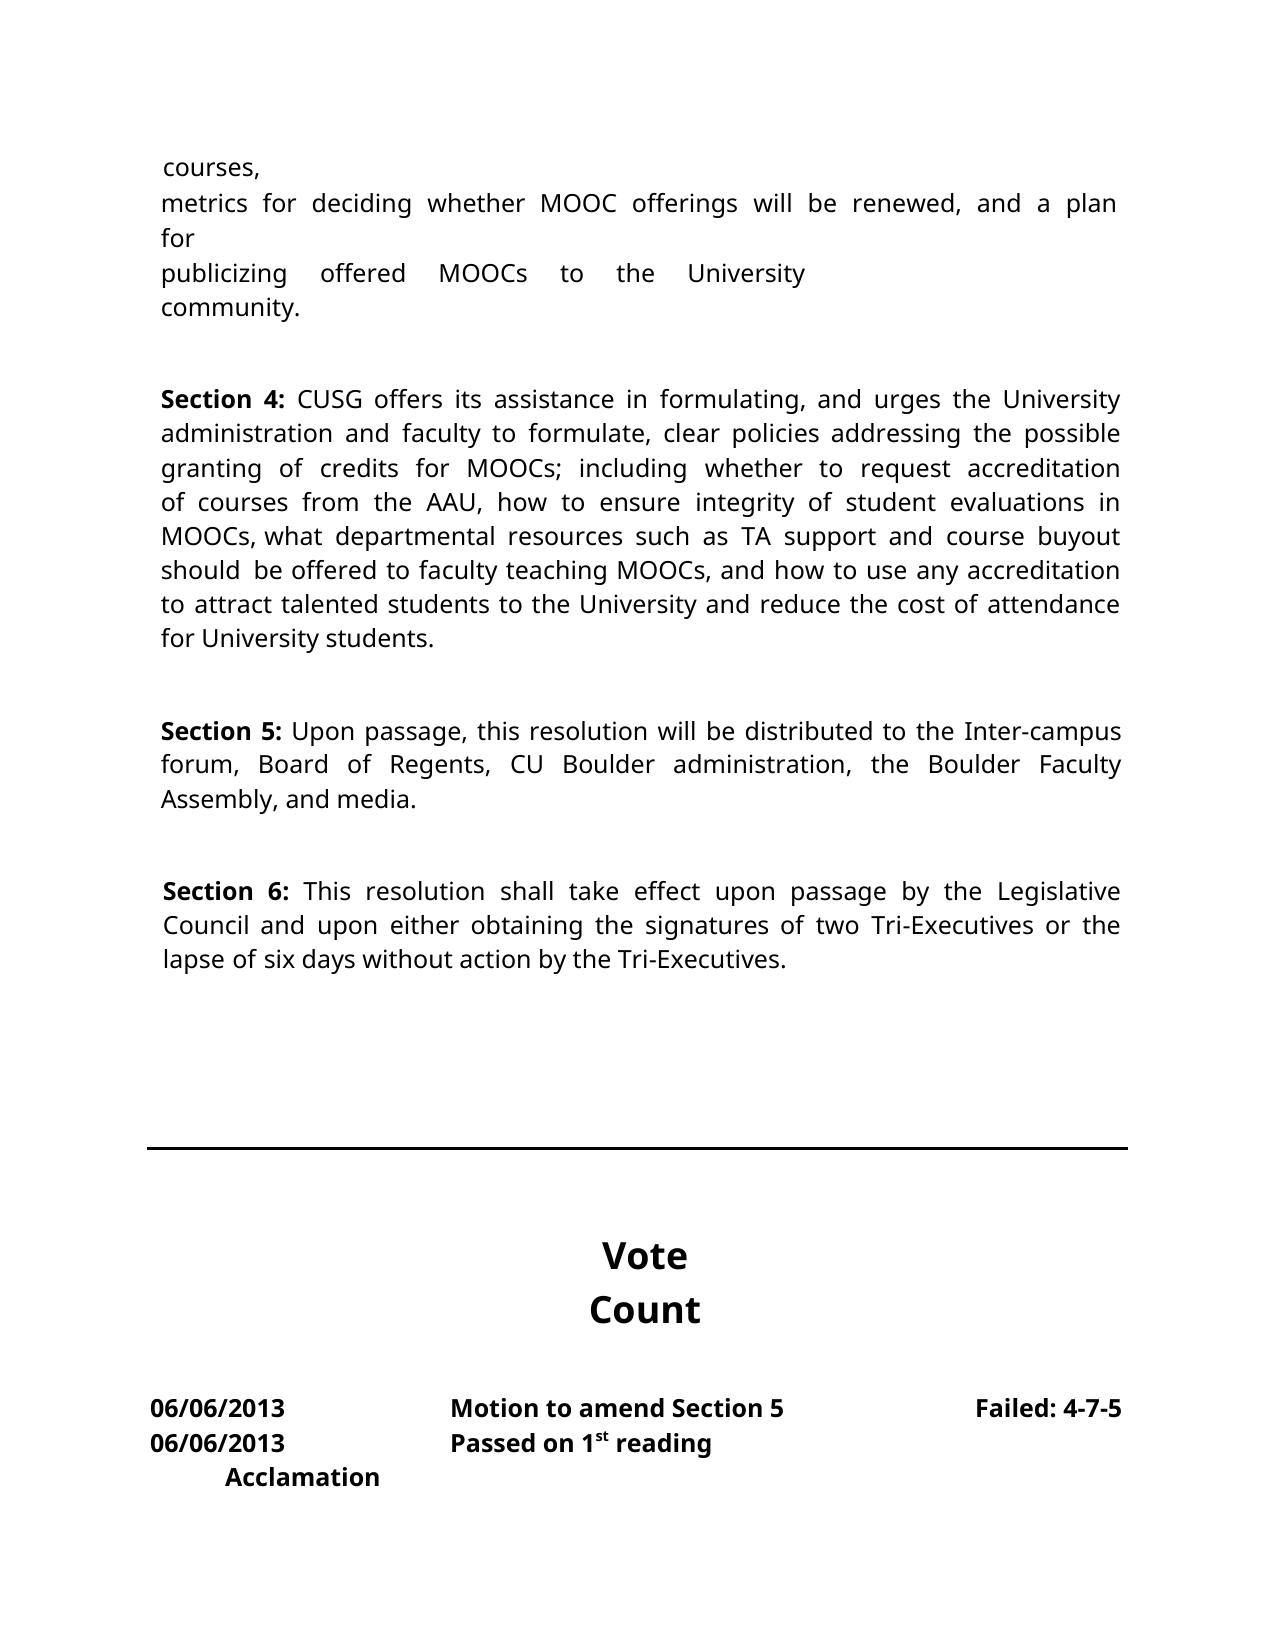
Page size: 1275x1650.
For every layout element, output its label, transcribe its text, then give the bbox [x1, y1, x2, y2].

text 06/06/2013 Motion to amend Section 5 Failed: 4-7-5 [150, 1391, 1125, 1425]
text Section 4: CUSG offers its assistance in formulating, and urges the University administration and faculty to formulate, clear policies addressing the possible granting of credits for MOOCs; including whether to request accreditation of courses from the AAU, how to ensure integrity of student evaluations in MOOCs, what departmental resources such as TA support and course buyout should be offered to faculty teaching MOOCs, and how to use any accreditation to attract talented students to the University and reduce the cost of attendance for University students. [161, 382, 1121, 654]
text Section 6: This resolution shall take effect upon passage by the Legislative Council and upon either obtaining the signatures of two Tri-Executives or the lapse of six days without action by the Tri-Executives. [163, 874, 1121, 976]
text metrics for deciding whether MOOC offerings will be renewed, and a plan for [161, 184, 1118, 255]
text publicizing offered MOOCs to the University community. [161, 255, 805, 323]
text Vote Count [541, 1226, 748, 1334]
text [163, 150, 1121, 184]
text Section 5: Upon passage, this resolution will be distributed to the Inter-campus forum, Board of Regents, CU Boulder administration, the Boulder Faculty Assembly, and media. [161, 713, 1121, 815]
text 06/06/2013 Passed on 1st reading Acclamation [150, 1425, 1125, 1493]
